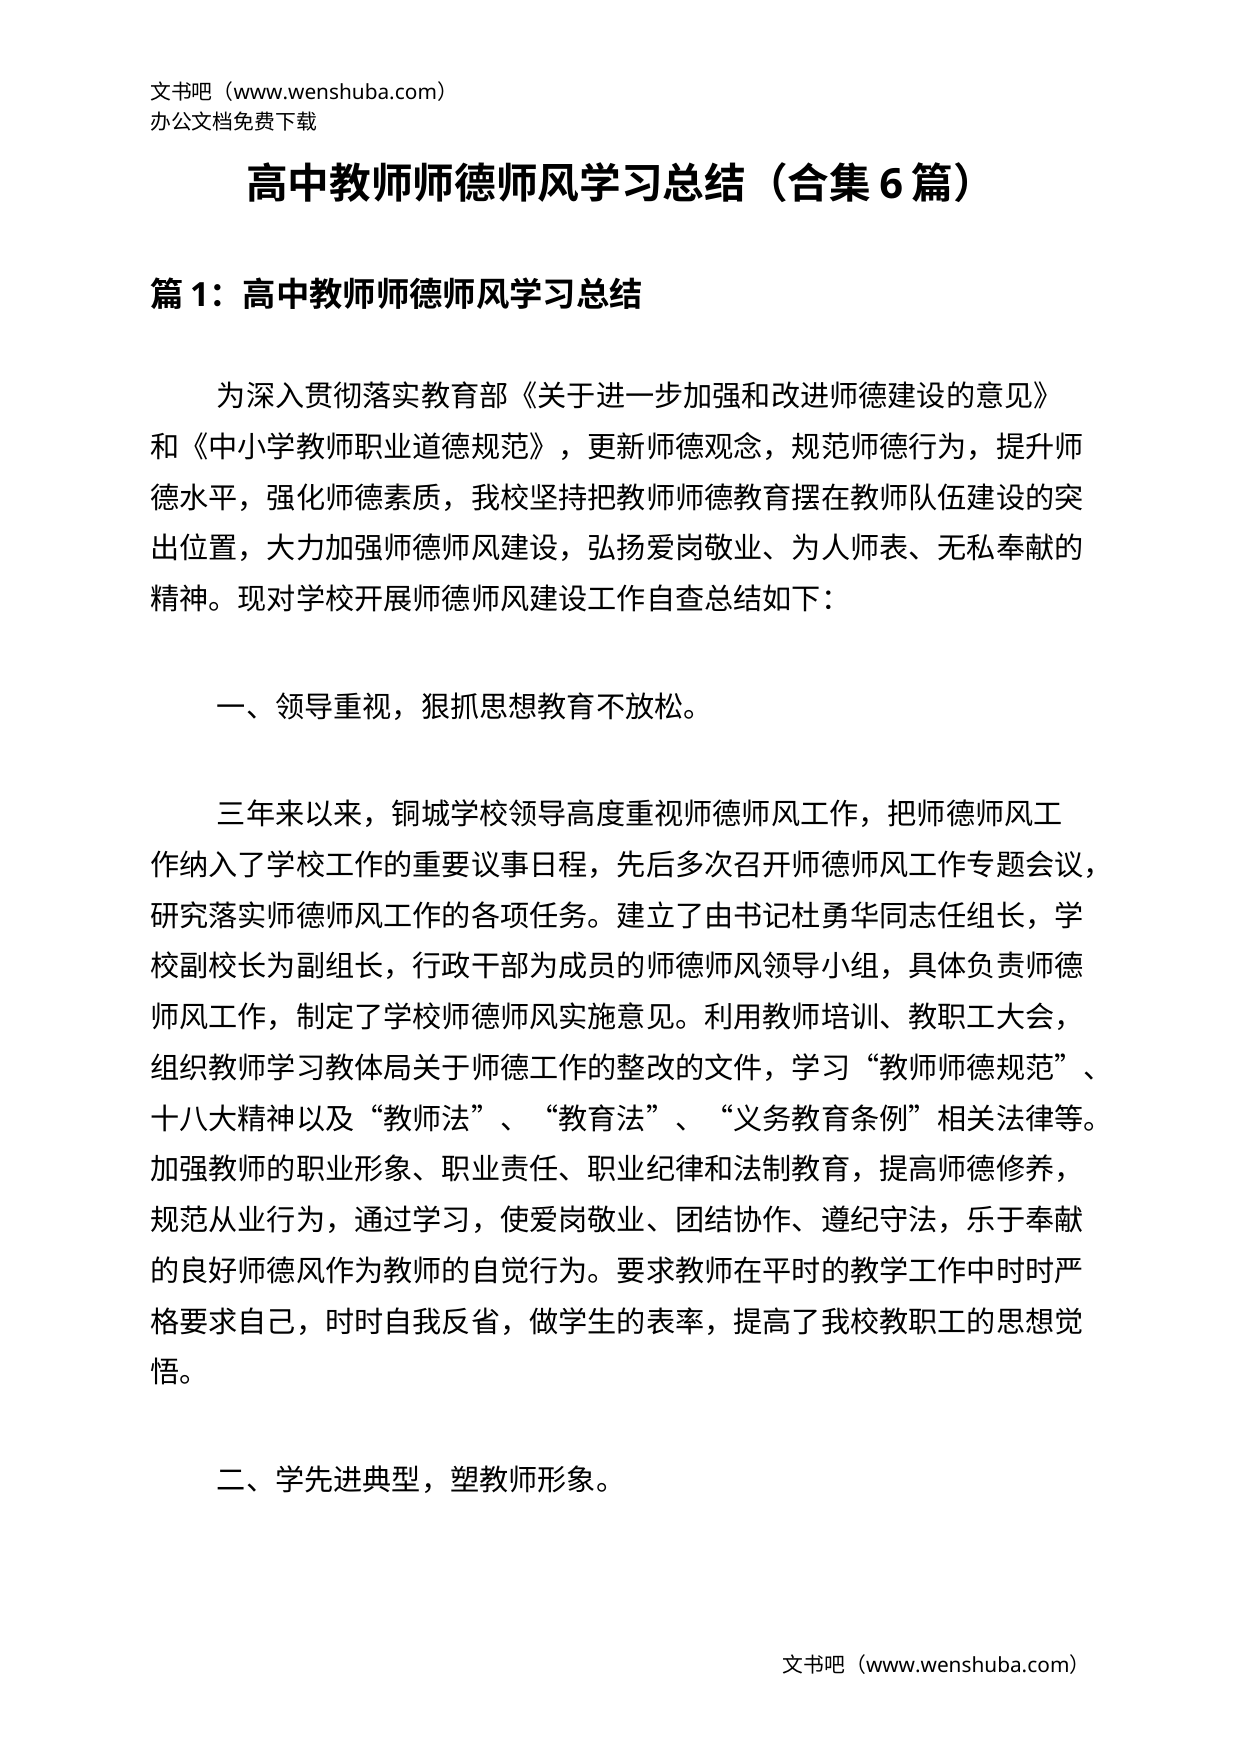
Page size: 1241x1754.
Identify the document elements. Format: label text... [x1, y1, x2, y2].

text 三年来以来，铜城学校领导高度重视师德师风工作，把师德师风工作纳入了学校工作的重要议事日程，先后多次召开师德师风工作专题会议，研究落实师德师风工作的各项任务。建立了由书记杜勇华同志任组长，学校副校长为副组长，行政干部为成员的师德师风领导小组，具体负责师德师风工作，制定了学校师德师风实施意见。利用教师培训、教职工大会，组织教师学习教体局关于师德工作的整改的文件，学习“教师师德规范”、十八大精神以及“教师法”、“教育法”、“义务教育条例”相关法律等。加强教师的职业形象、职业责任、职业纪律和法制教育，提高师德修养，规范从业行为，通过学习，使爱岗敬业、团结协作、遵纪守法，乐于奉献的良好师德风作为教师的自觉行为。要求教师在平时的教学工作中时时严格要求自己，时时自我反省，做学生的表率，提高了我校教职工的思想觉悟。 [150, 791, 1090, 1391]
text 篇1：高中教师师德师风学习总结 [150, 267, 1090, 316]
text 二、学先进典型，塑教师形象。 [150, 1456, 1090, 1499]
text 一、领导重视，狠抓思想教育不放松。 [150, 683, 1090, 726]
text 为深入贯彻落实教育部《关于进一步加强和改进师德建设的意见》和《中小学教师职业道德规范》，更新师德观念，规范师德行为，提升师德水平，强化师德素质，我校坚持把教师师德教育摆在教师队伍建设的突出位置，大力加强师德师风建设，弘扬爱岗敬业、为人师表、无私奉献的精神。现对学校开展师德师风建设工作自查总结如下： [150, 373, 1090, 618]
subtitle 高中教师师德师风学习总结（合集6篇） [150, 150, 1090, 211]
